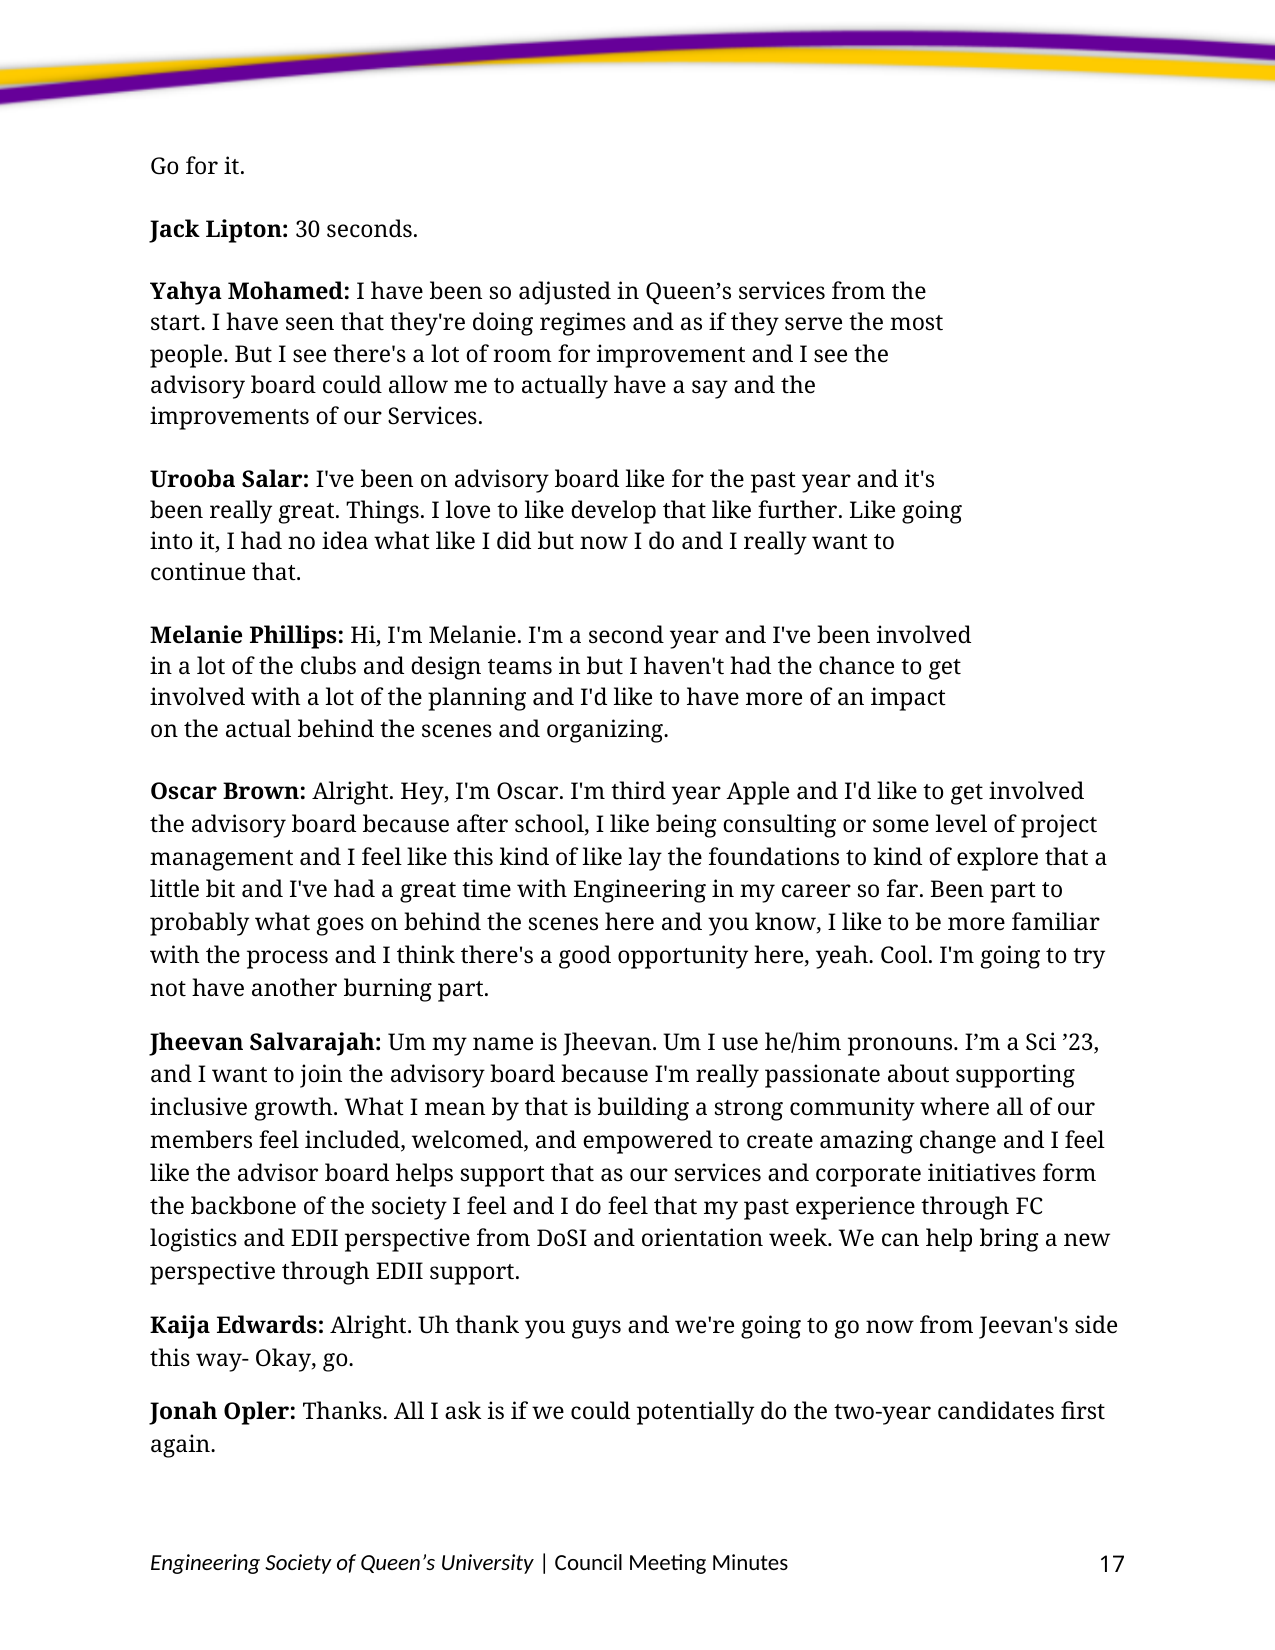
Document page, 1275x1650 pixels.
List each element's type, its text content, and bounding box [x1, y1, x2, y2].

text Melanie Phillips: Hi, I'm Melanie. I'm a second year and I've been involved in a lot of the clubs and design teams in but I haven't had the chance to get involved with a lot of the planning and I'd like to have more of an impact on the actual behind the scenes and organizing. [150, 619, 975, 744]
text Jheevan Salvarajah: Um my name is Jheevan. Um I use he/him pronouns. I’m a Sci ’23, and I want to join the advisory board because I'm really passionate about supporting inclusive growth. What I mean by that is building a strong community where all of our members feel included, welcomed, and empowered to create amazing change and I feel like the advisor board helps support that as our services and corporate initiatives form the backbone of the society I feel and I do feel that my past experience through FC logistics and EDII perspective from DoSI and orientation week. We can help bring a new perspective through EDII support. [150, 1026, 1125, 1286]
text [150, 150, 975, 181]
text Kaija Edwards: Alright. Uh thank you guys and we're going to go now from Jeevan's side this way- Okay, go. [150, 1309, 1125, 1373]
picture [0, 21, 1275, 114]
text Yahya Mohamed: I have been so adjusted in Queen’s services from the start. I have seen that they're doing regimes and as if they serve the most people. But I see there's a lot of room for improvement and I see the advisory board could allow me to actually have a say and the improvements of our Services. [150, 275, 975, 431]
text Oscar Brown: Alright. Hey, I'm Oscar. I'm third year Apple and I'd like to get involved the advisory board because after school, I like being consulting or some level of project management and I feel like this kind of like lay the foundations to kind of explore that a little bit and I've had a great time with Engineering in my career so far. Been part to probably what goes on behind the scenes here and you know, I like to be more familiar with the process and I think there's a good opportunity here, yeah. Cool. I'm going to try not have another burning part. [150, 775, 1125, 1003]
text Jack Lipton: 30 seconds. [150, 212, 975, 244]
text Urooba Salar: I've been on advisory board like for the past year and it's been really great. Things. I love to like develop that like further. Like going into it, I had no idea what like I did but now I do and I really want to continue that. [150, 462, 975, 587]
text Jonah Opler: Thanks. All I ask is if we could potentially do the two-year candidates first again. [150, 1395, 1125, 1459]
